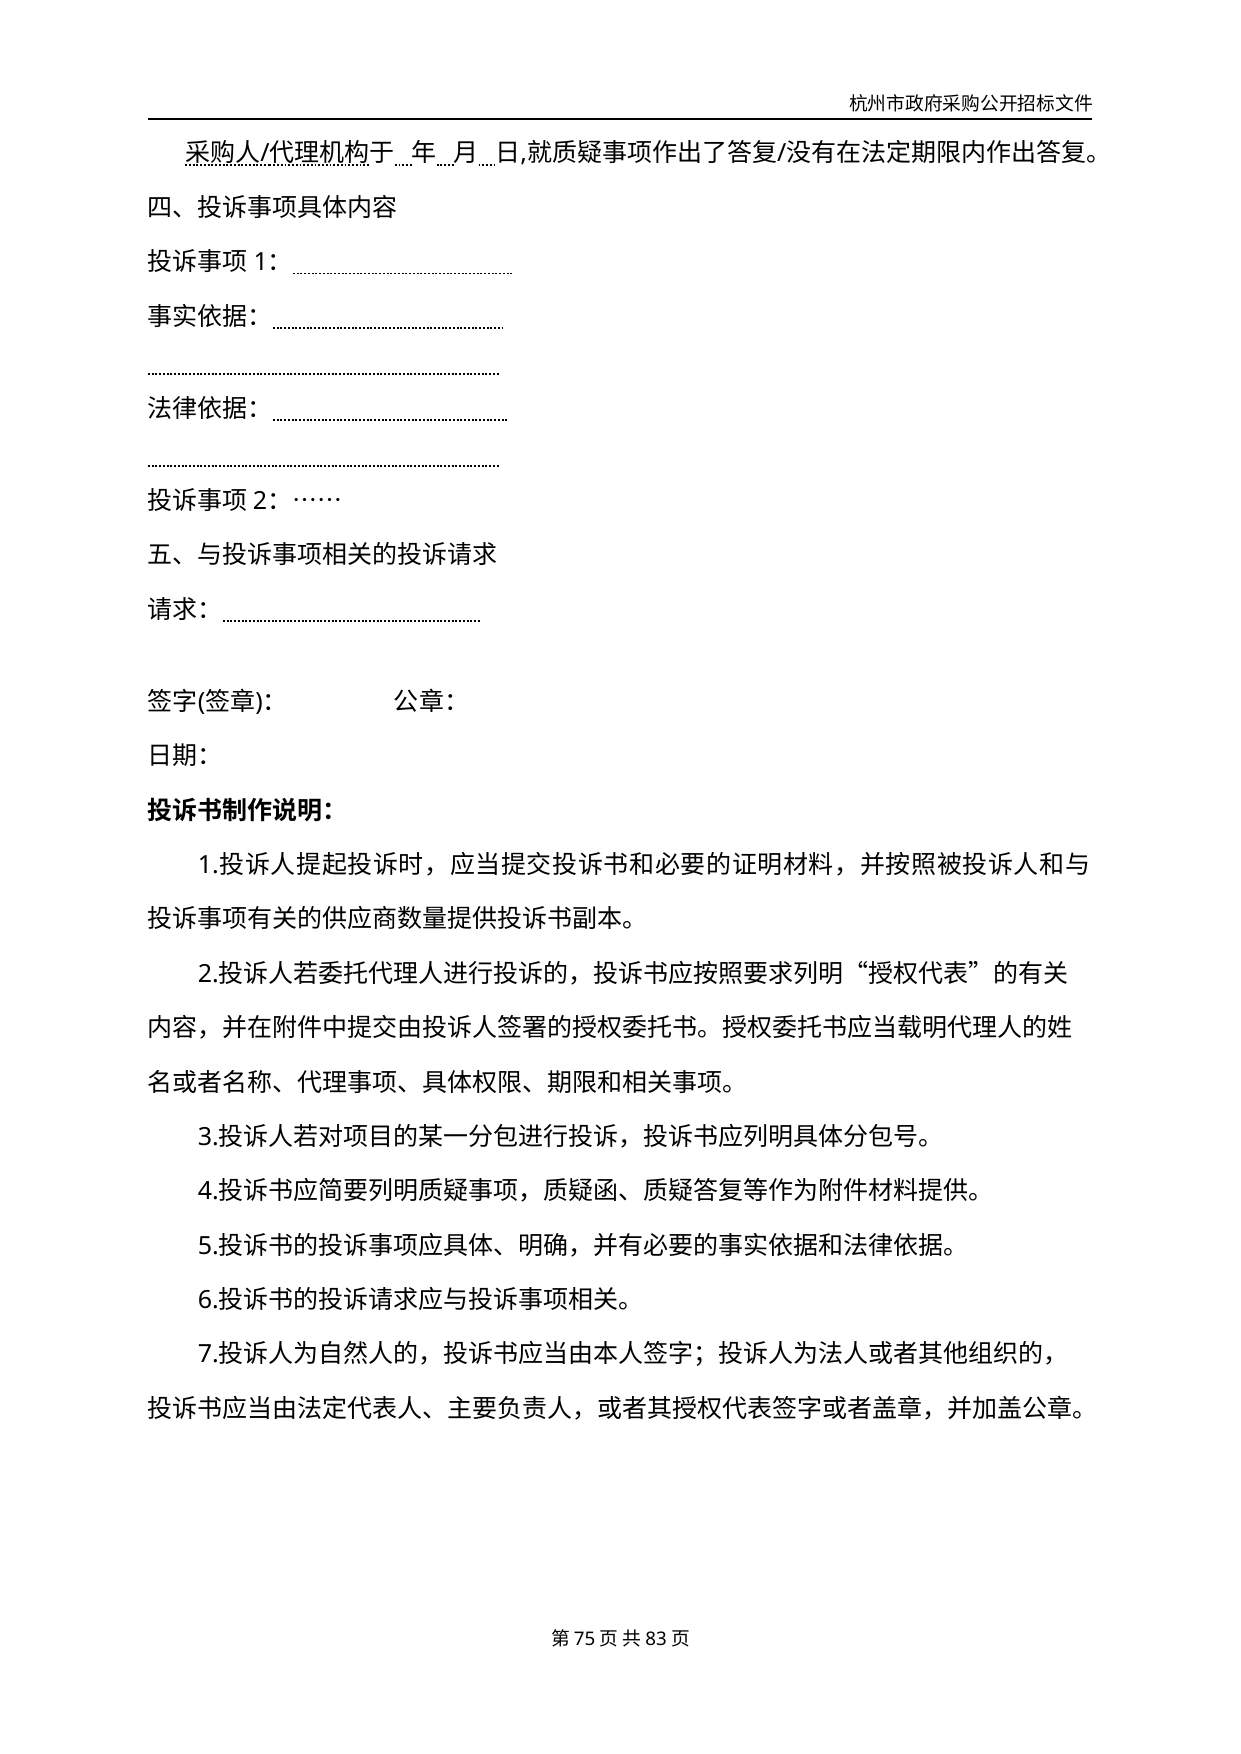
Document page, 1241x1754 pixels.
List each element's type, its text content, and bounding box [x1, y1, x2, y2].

text 法律依据： [148, 388, 1092, 424]
text 采购人/代理机构于 年 月 日,就质疑事项作出了答复/没有在法定期限内作出答复。 [148, 133, 1092, 169]
text 事实依据： [148, 296, 1092, 332]
text 3.投诉人若对项目的某一分包进行投诉，投诉书应列明具体分包号。 [148, 1116, 1092, 1153]
text 2.投诉人若委托代理人进行投诉的，投诉书应按照要求列明“授权代表”的有关内容，并在附件中提交由投诉人签署的授权委托书。授权委托书应当载明代理人的姓名或者名称、代理事项、具体权限、期限和相关事项。 [148, 953, 1092, 1098]
text 1.投诉人提起投诉时，应当提交投诉书和必要的证明材料，并按照被投诉人和与投诉事项有关的供应商数量提供投诉书副本。 [148, 844, 1092, 935]
text 6.投诉书的投诉请求应与投诉事项相关。 [148, 1279, 1092, 1316]
text 五、与投诉事项相关的投诉请求 [148, 535, 1092, 571]
text 投诉书制作说明： [148, 790, 1092, 826]
text 投诉事项 1： [148, 242, 1092, 278]
text 签字(签章)： 公章： [148, 681, 1092, 718]
text 请求： [148, 589, 1092, 625]
text 7.投诉人为自然人的，投诉书应当由本人签字；投诉人为法人或者其他组织的，投诉书应当由法定代表人、主要负责人，或者其授权代表签字或者盖章，并加盖公章。 [148, 1334, 1092, 1424]
text 5.投诉书的投诉事项应具体、明确，并有必要的事实依据和法律依据。 [148, 1225, 1092, 1261]
text 日期： [148, 736, 1092, 772]
text 投诉事项2：…… [148, 480, 1092, 517]
text 四、投诉事项具体内容 [148, 187, 1092, 223]
text 4.投诉书应简要列明质疑事项，质疑函、质疑答复等作为附件材料提供。 [148, 1171, 1092, 1207]
